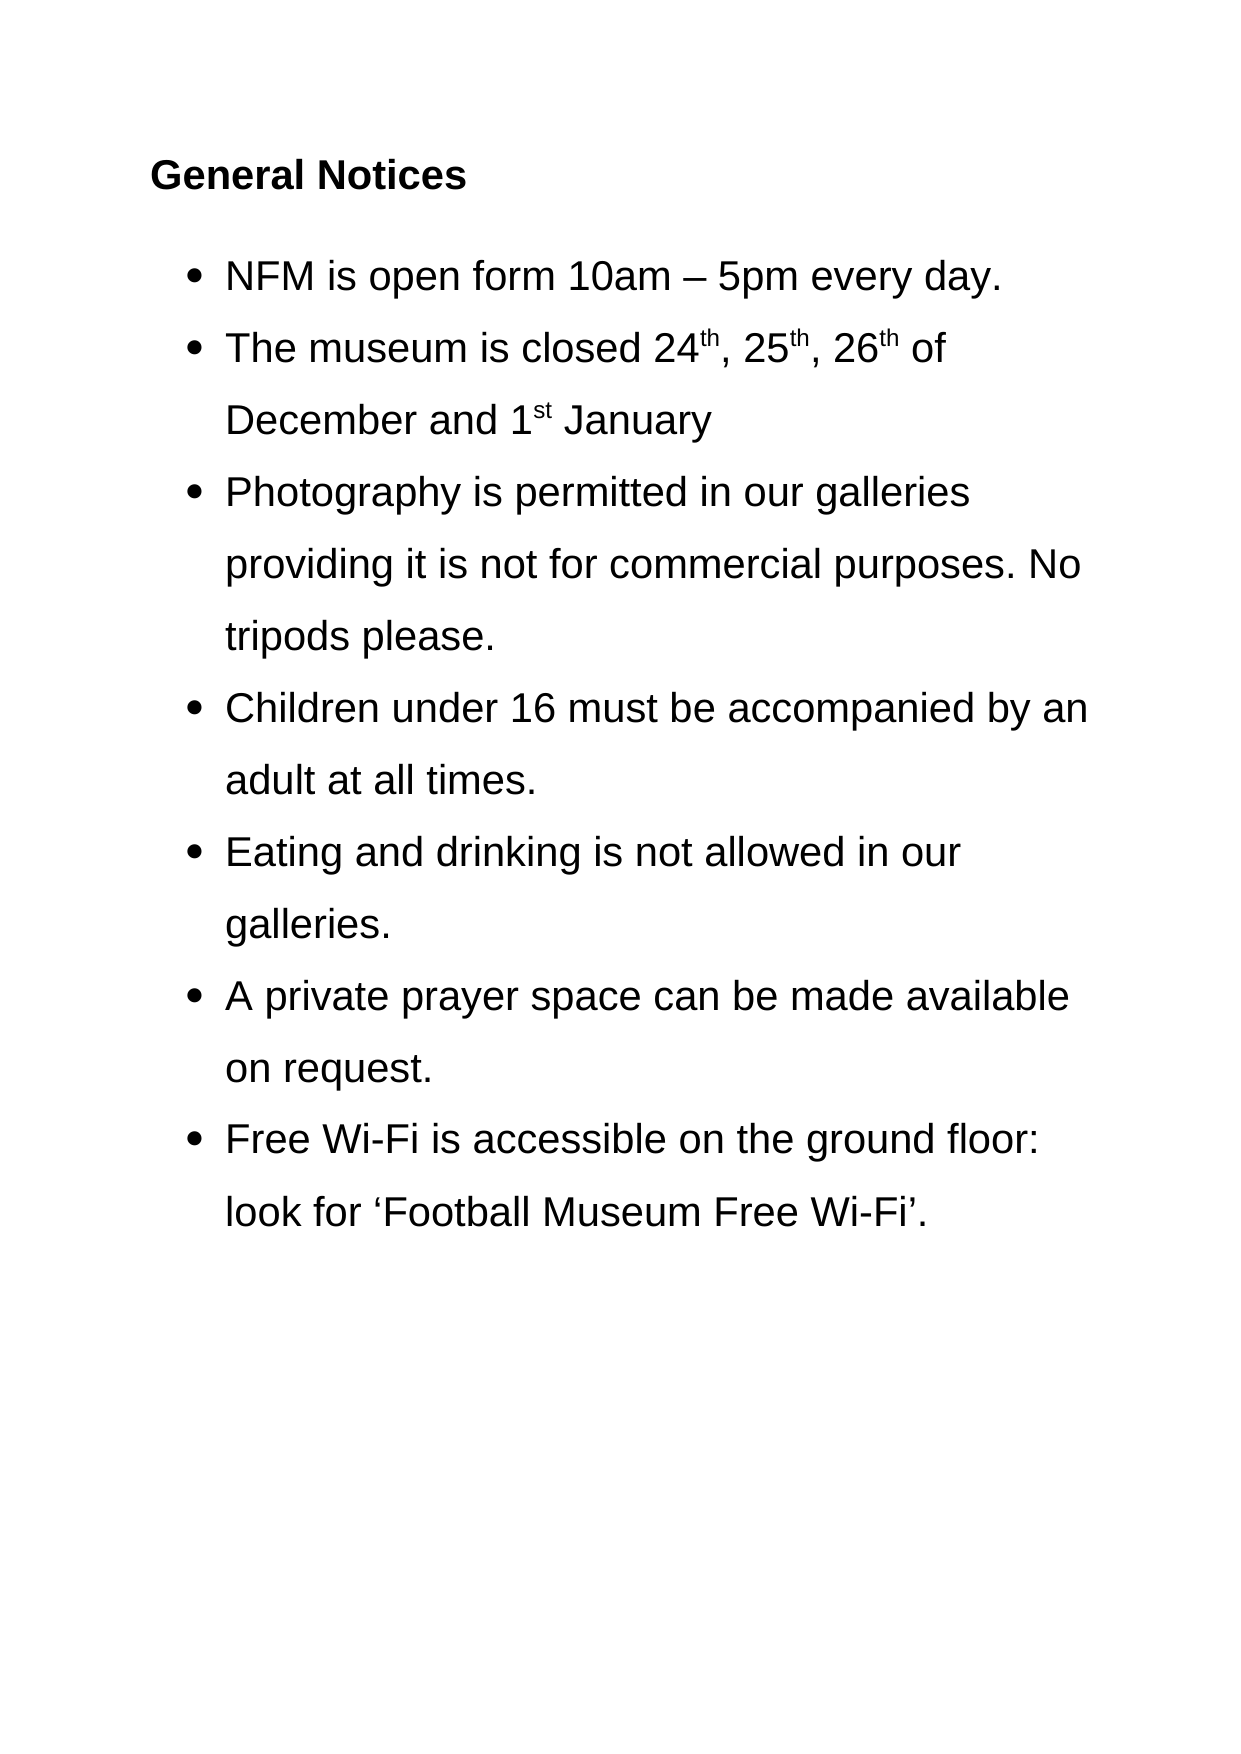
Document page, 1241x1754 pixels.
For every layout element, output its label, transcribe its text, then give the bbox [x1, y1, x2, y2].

text General Notices [150, 150, 1090, 198]
list Eating and drinking is not allowed in our galleries. [187, 827, 1090, 947]
list A private prayer space can be made available on request. [187, 971, 1090, 1091]
list Photography is permitted in our galleries providing it is not for commercial purposes. No tripods please. [187, 467, 1090, 659]
list Children under 16 must be accompanied by an adult at all times. [187, 683, 1090, 803]
list The museum is closed 24th, 25th, 26th of December and 1st January [187, 323, 1090, 443]
list NFM is open form 10am – 5pm every day. [187, 251, 1090, 299]
list Free Wi-Fi is accessible on the ground floor: look for ‘Football Museum Free Wi-Fi’. [187, 1115, 1090, 1235]
